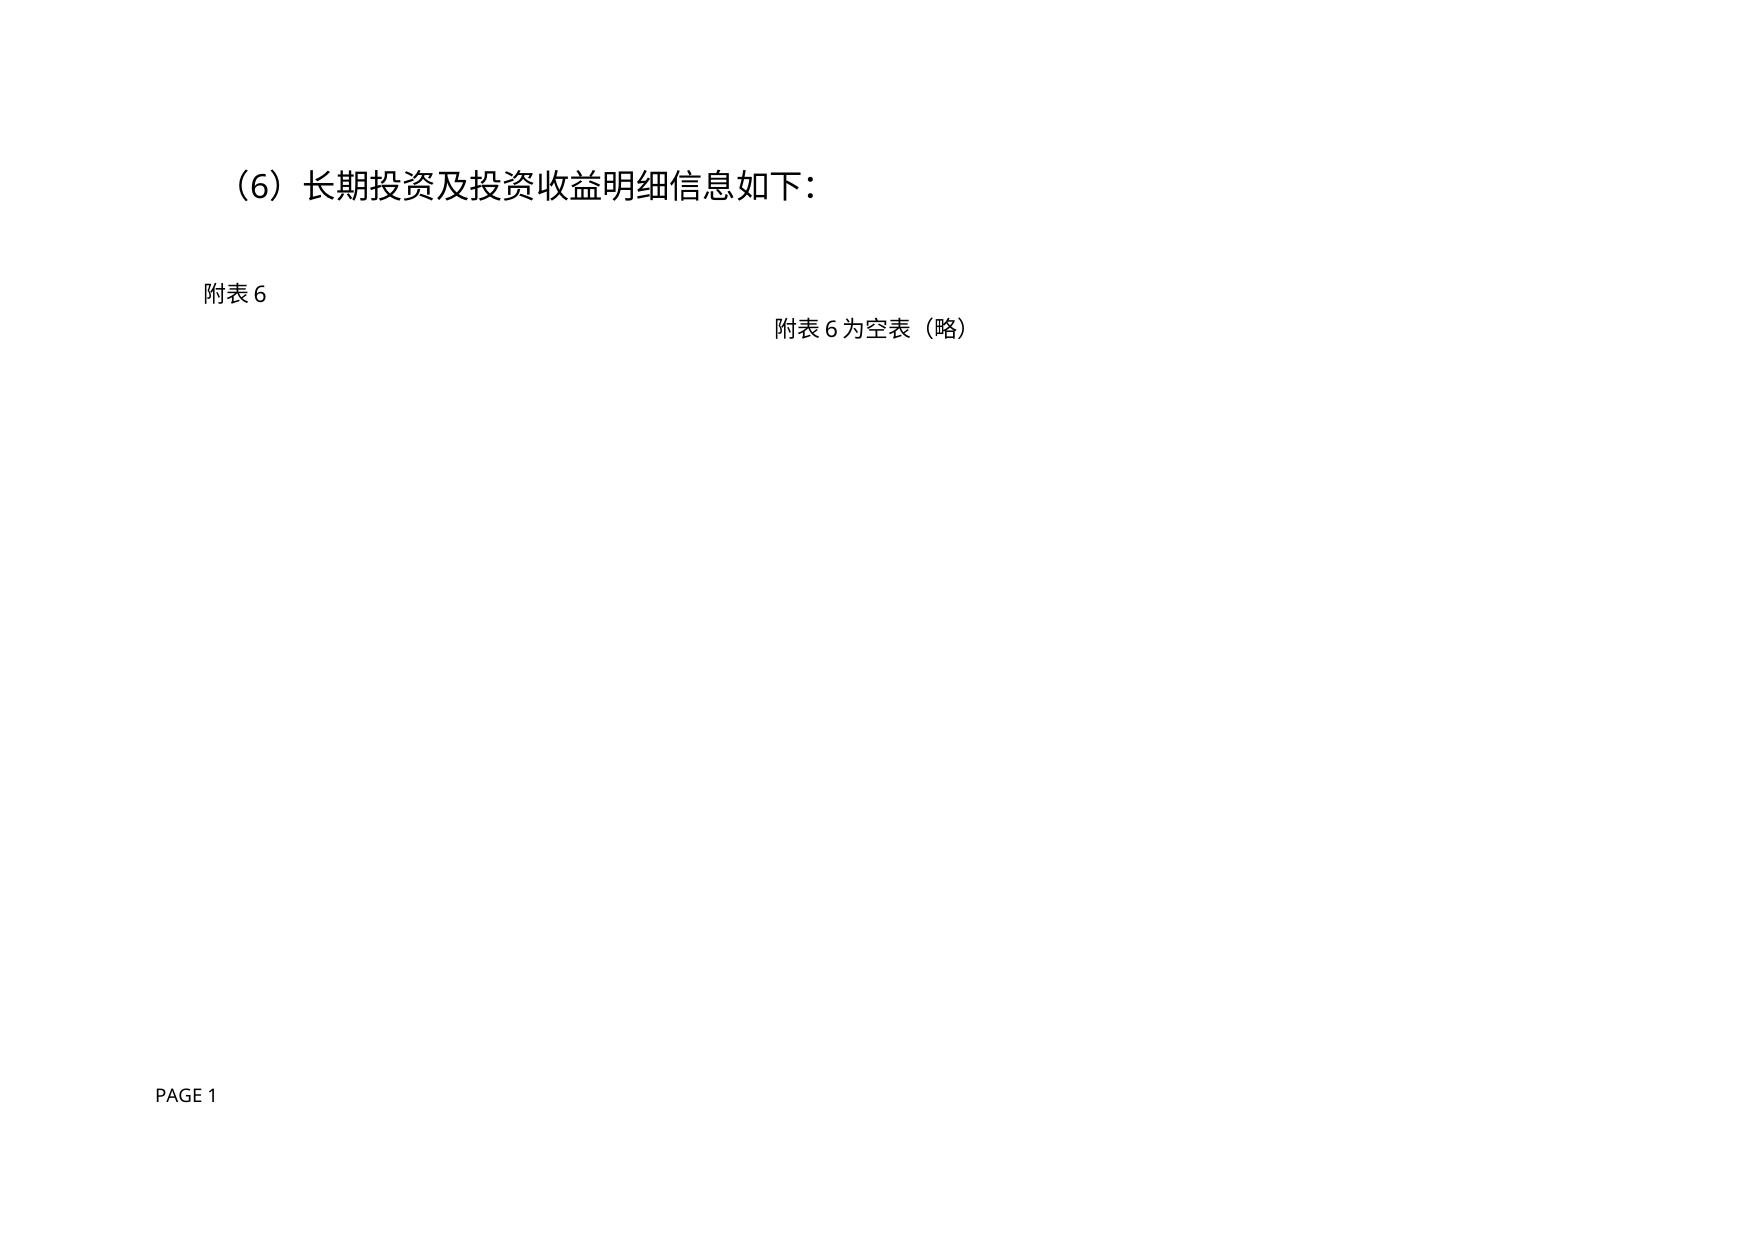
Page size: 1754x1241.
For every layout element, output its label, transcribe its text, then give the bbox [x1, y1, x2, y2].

table_header 附表6 附表6为空表（略） [146, 269, 1608, 351]
text （6）长期投资及投资收益明细信息如下： [150, 149, 1604, 219]
